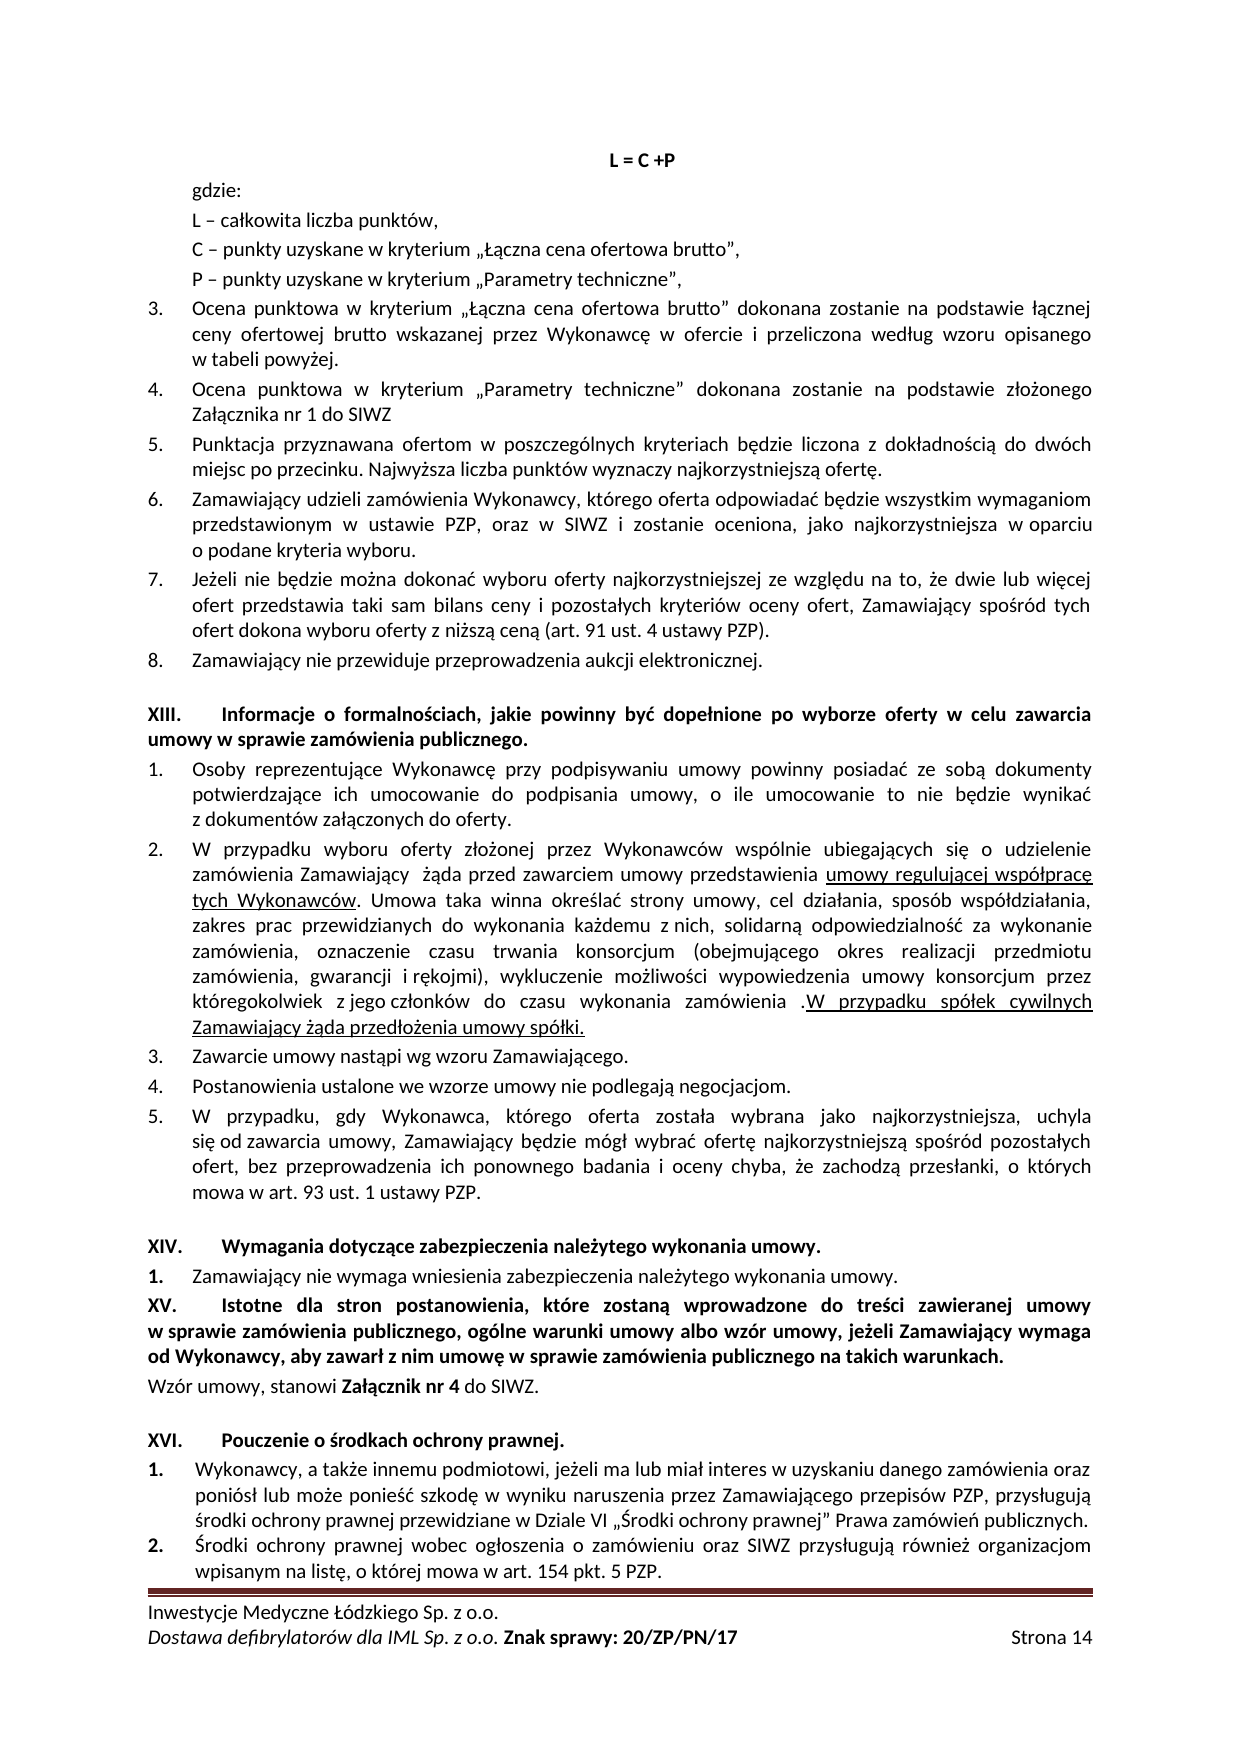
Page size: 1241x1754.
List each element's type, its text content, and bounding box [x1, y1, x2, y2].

text XIII. Informacje o formalnościach, jakie powinny być dopełnione po wyborze oferty w celu zawarcia umowy w sprawie zamówienia publicznego. [148, 701, 1093, 752]
text gdzie: [192, 177, 1093, 203]
list W przypadku, gdy Wykonawca, którego oferta została wybrana jako najkorzystniejsza, uchyla się od zawarcia umowy, Zamawiający będzie mógł wybrać ofertę najkorzystniejszą spośród pozostałych ofert, bez przeprowadzenia ich ponownego badania i oceny chyba, że zachodzą przesłanki, o których mowa w art. 93 ust. 1 ustawy PZP. [148, 1103, 1093, 1204]
list Ocena punktowa w kryterium „Łączna cena ofertowa brutto” dokonana zostanie na podstawie łącznej ceny ofertowej brutto wskazanej przez Wykonawcę w ofercie i przeliczona według wzoru opisanego w tabeli powyżej. [148, 296, 1093, 372]
text XIV. Wymagania dotyczące zabezpieczenia należytego wykonania umowy. [148, 1233, 1093, 1259]
list Wykonawcy, a także innemu podmiotowi, jeżeli ma lub miał interes w uzyskaniu danego zamówienia oraz poniósł lub może ponieść szkodę w wyniku naruszenia przez Zamawiającego przepisów PZP, przysługują środki ochrony prawnej przewidziane w Dziale VI „Środki ochrony prawnej” Prawa zamówień publicznych. [148, 1456, 1093, 1533]
text XV. Istotne dla stron postanowienia, które zostaną wprowadzone do treści zawieranej umowy w sprawie zamówienia publicznego, ogólne warunki umowy albo wzór umowy, jeżeli Zamawiający wymaga od Wykonawcy, aby zawarł z nim umowę w sprawie zamówienia publicznego na takich warunkach. [148, 1292, 1093, 1369]
text P – punkty uzyskane w kryterium „Parametry techniczne”, [192, 266, 1093, 291]
list Zamawiający nie przewiduje przeprowadzenia aukcji elektronicznej. [148, 647, 1093, 672]
list W przypadku wyboru oferty złożonej przez Wykonawców wspólnie ubiegających się o udzielenie zamówienia Zamawiający żąda przed zawarciem umowy przedstawienia umowy regulującej współpracę tych Wykonawców. Umowa taka winna określać strony umowy, cel działania, sposób współdziałania, zakres prac przewidzianych do wykonania każdemu z nich, solidarną odpowiedzialność za wykonanie zamówienia, oznaczenie czasu trwania konsorcjum (obejmującego okres realizacji przedmiotu zamówienia, gwarancji i rękojmi), wykluczenie możliwości wypowiedzenia umowy konsorcjum przez któregokolwiek z jego członków do czasu wykonania zamówienia .W przypadku spółek cywilnych Zamawiający żąda przedłożenia umowy spółki. [148, 836, 1093, 1039]
list Zamawiający udzieli zamówienia Wykonawcy, którego oferta odpowiadać będzie wszystkim wymaganiom przedstawionym w ustawie PZP, oraz w SIWZ i zostanie oceniona, jako najkorzystniejsza w oparciu o podane kryteria wyboru. [148, 486, 1093, 562]
text C – punkty uzyskane w kryterium „Łączna cena ofertowa brutto”, [192, 236, 1093, 262]
list Osoby reprezentujące Wykonawcę przy podpisywaniu umowy powinny posiadać ze sobą dokumenty potwierdzające ich umocowanie do podpisania umowy, o ile umocowanie to nie będzie wynikać z dokumentów załączonych do oferty. [148, 756, 1093, 832]
list Jeżeli nie będzie można dokonać wyboru oferty najkorzystniejszej ze względu na to, że dwie lub więcej ofert przedstawia taki sam bilans ceny i pozostałych kryteriów oceny ofert, Zamawiający spośród tych ofert dokona wyboru oferty z niższą ceną (art. 91 ust. 4 ustawy PZP). [148, 566, 1093, 643]
list Punktacja przyznawana ofertom w poszczególnych kryteriach będzie liczona z dokładnością do dwóch miejsc po przecinku. Najwyższa liczba punktów wyznaczy najkorzystniejszą ofertę. [148, 431, 1093, 482]
list Ocena punktowa w kryterium „Parametry techniczne” dokonana zostanie na podstawie złożonego Załącznika nr 1 do SIWZ [148, 376, 1093, 427]
text XVI. Pouczenie o środkach ochrony prawnej. [148, 1427, 1093, 1452]
list Postanowienia ustalone we wzorze umowy nie podlegają negocjacjom. [148, 1073, 1093, 1099]
subtitle Wzór umowy, stanowi Załącznik nr 4 do SIWZ. [148, 1373, 1093, 1398]
list Środki ochrony prawnej wobec ogłoszenia o zamówieniu oraz SIWZ przysługują również organizacjom wpisanym na listę, o której mowa w art. pkt. PZP. [148, 1533, 1093, 1583]
list Zawarcie umowy nastąpi wg wzoru Zamawiającego. [148, 1044, 1093, 1069]
text L = C +P [192, 148, 1093, 173]
list Zamawiający nie wymaga wniesienia zabezpieczenia należytego wykonania umowy. [148, 1263, 1093, 1288]
text L – całkowita liczba punktów, [192, 207, 1093, 232]
